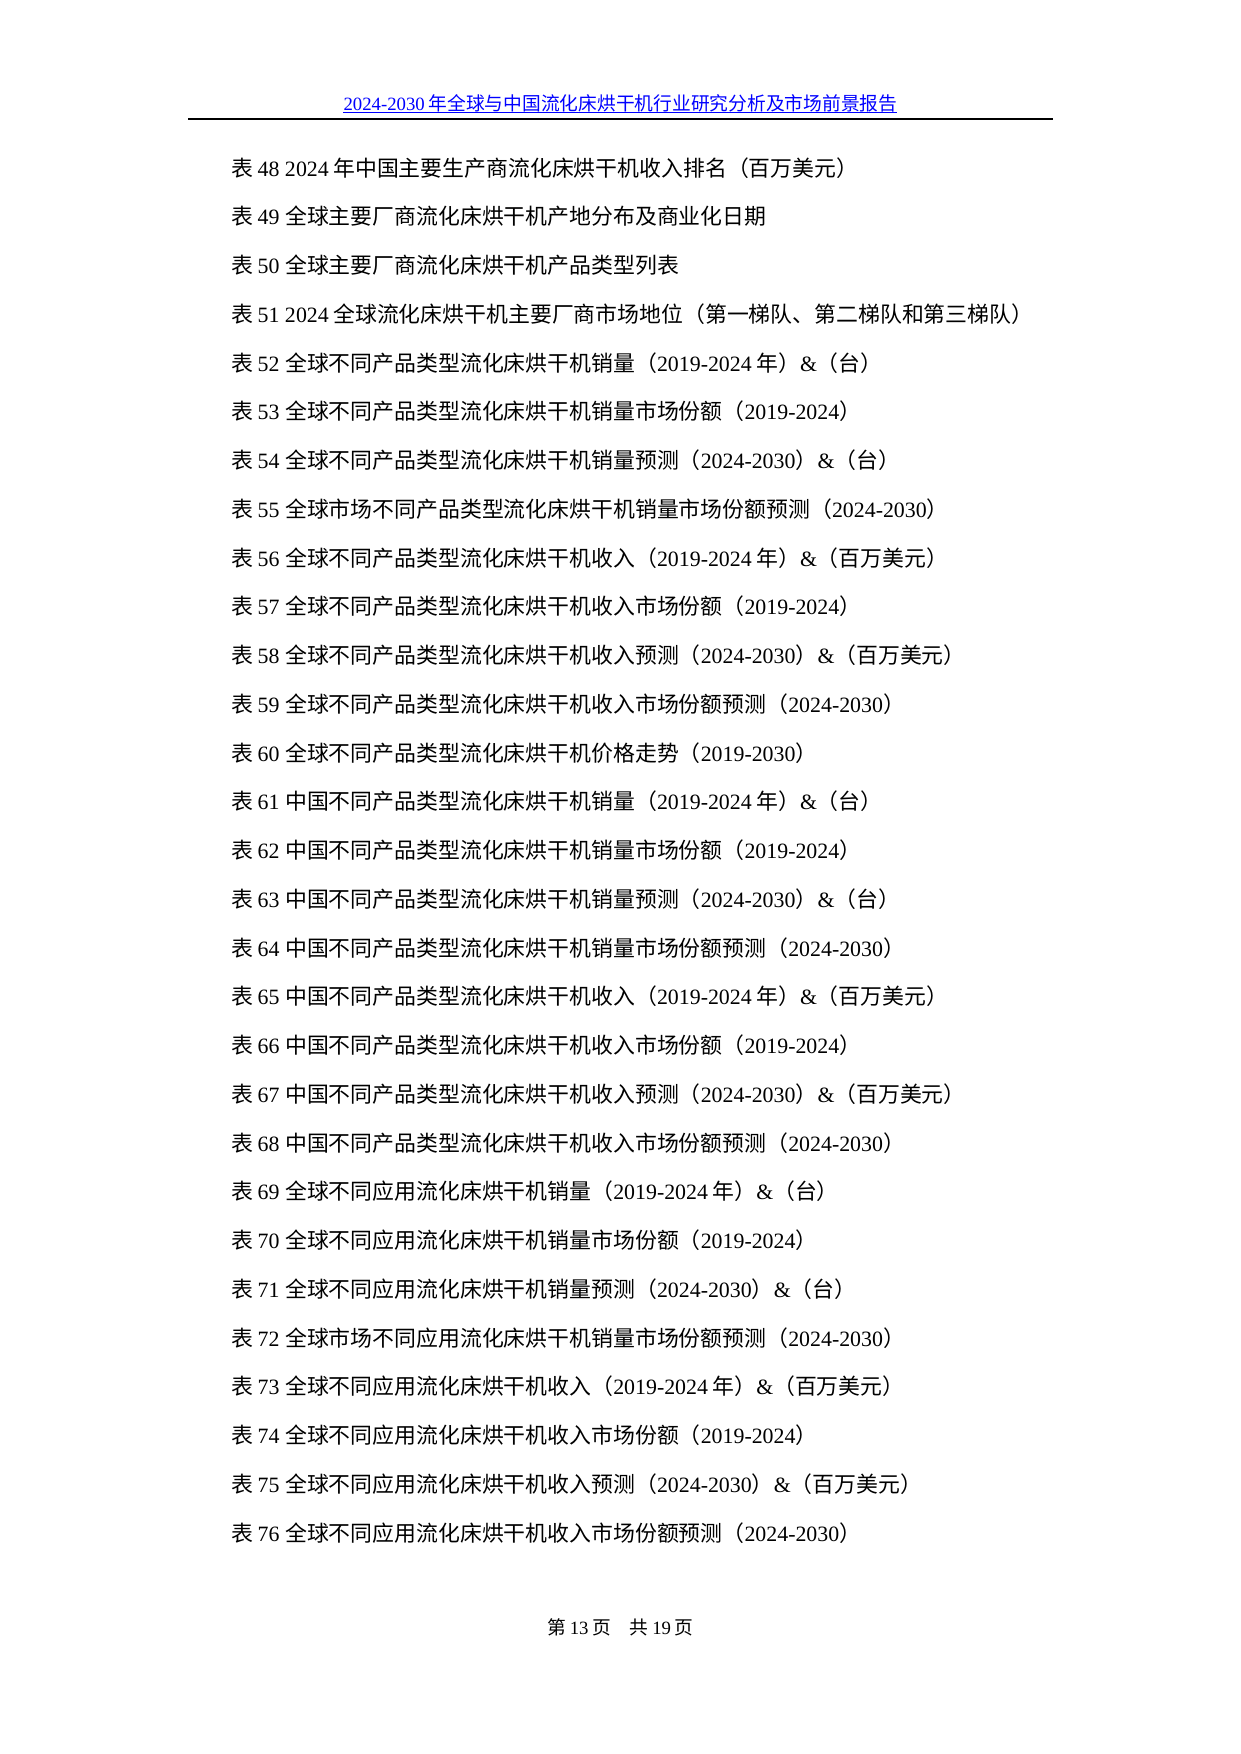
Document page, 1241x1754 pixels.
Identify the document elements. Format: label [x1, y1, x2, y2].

text [187, 150, 1053, 1548]
